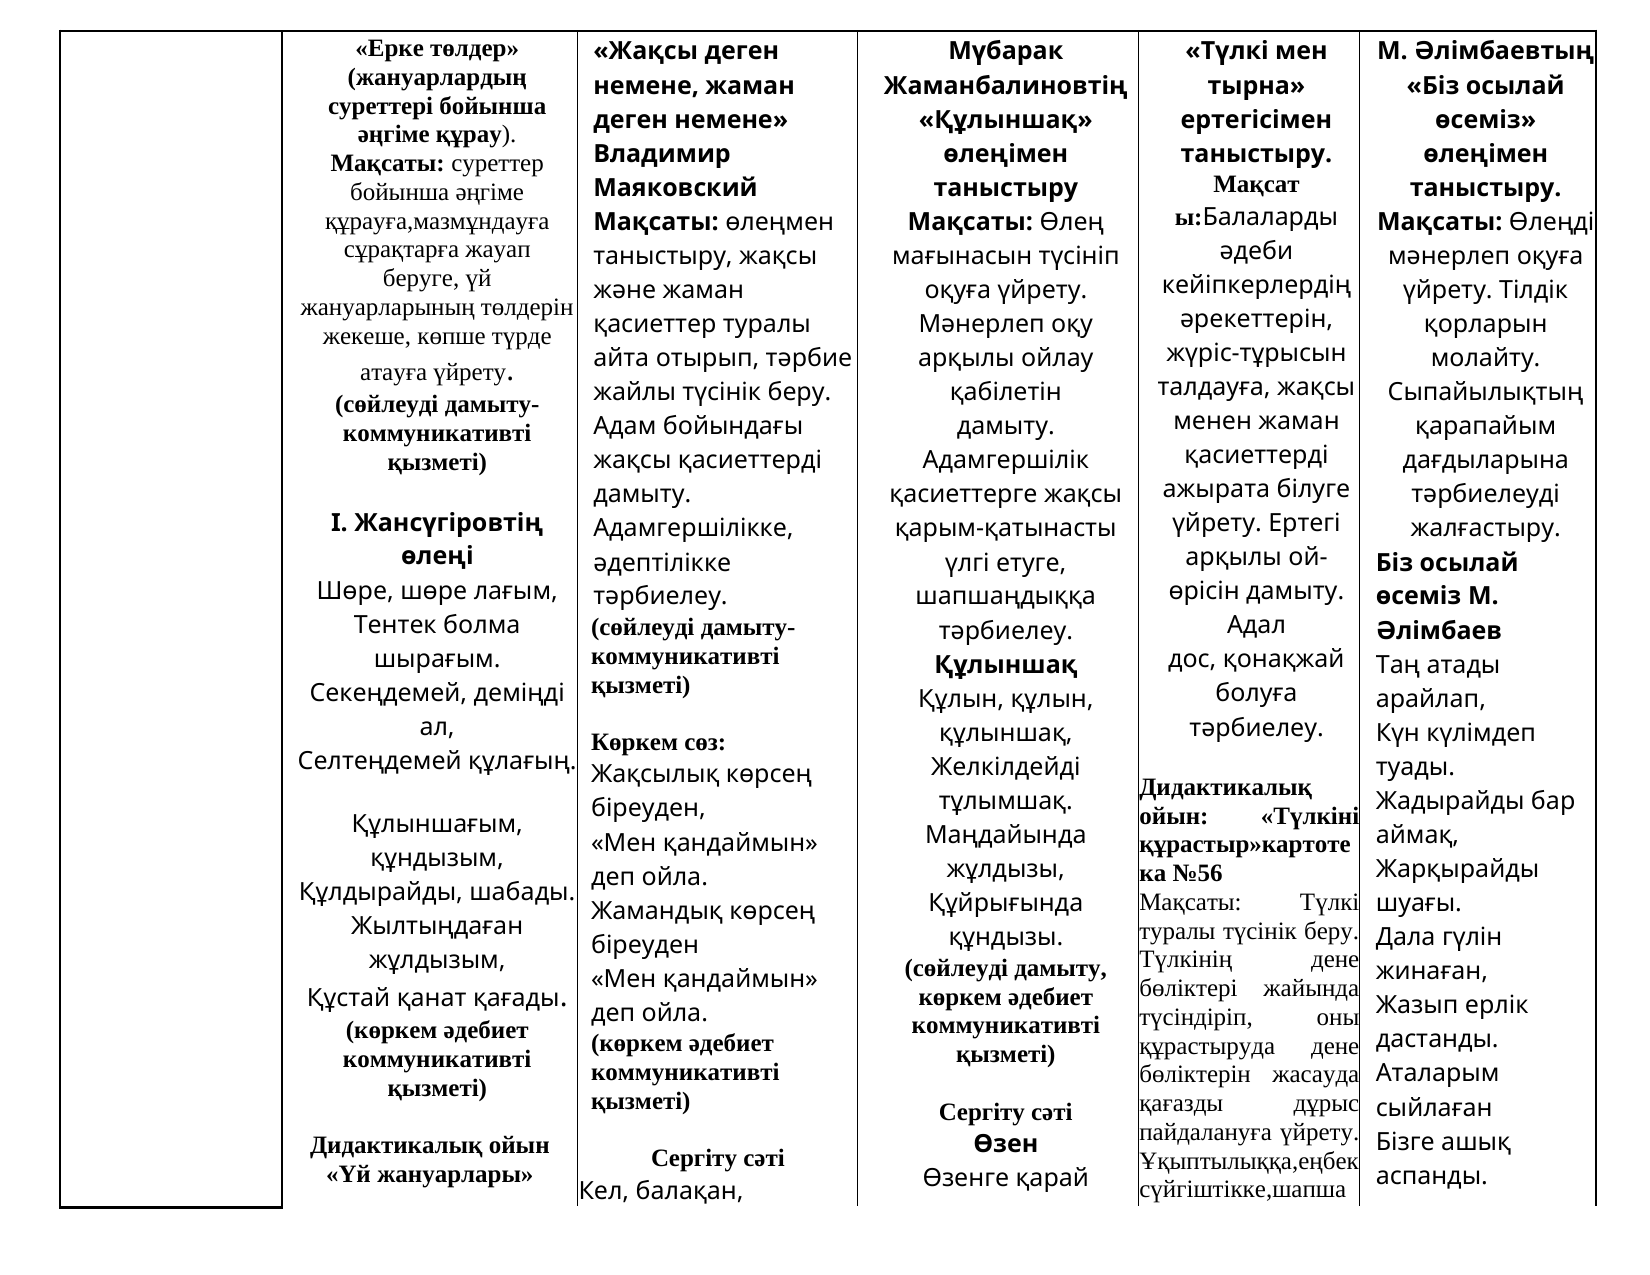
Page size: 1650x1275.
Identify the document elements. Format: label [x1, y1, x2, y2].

table_cell [61, 32, 281, 1206]
table_cell [1360, 32, 1595, 1206]
table_cell [578, 32, 857, 1206]
table_cell [858, 32, 1138, 1206]
table_cell [283, 32, 577, 1206]
table_cell [1139, 32, 1359, 1206]
